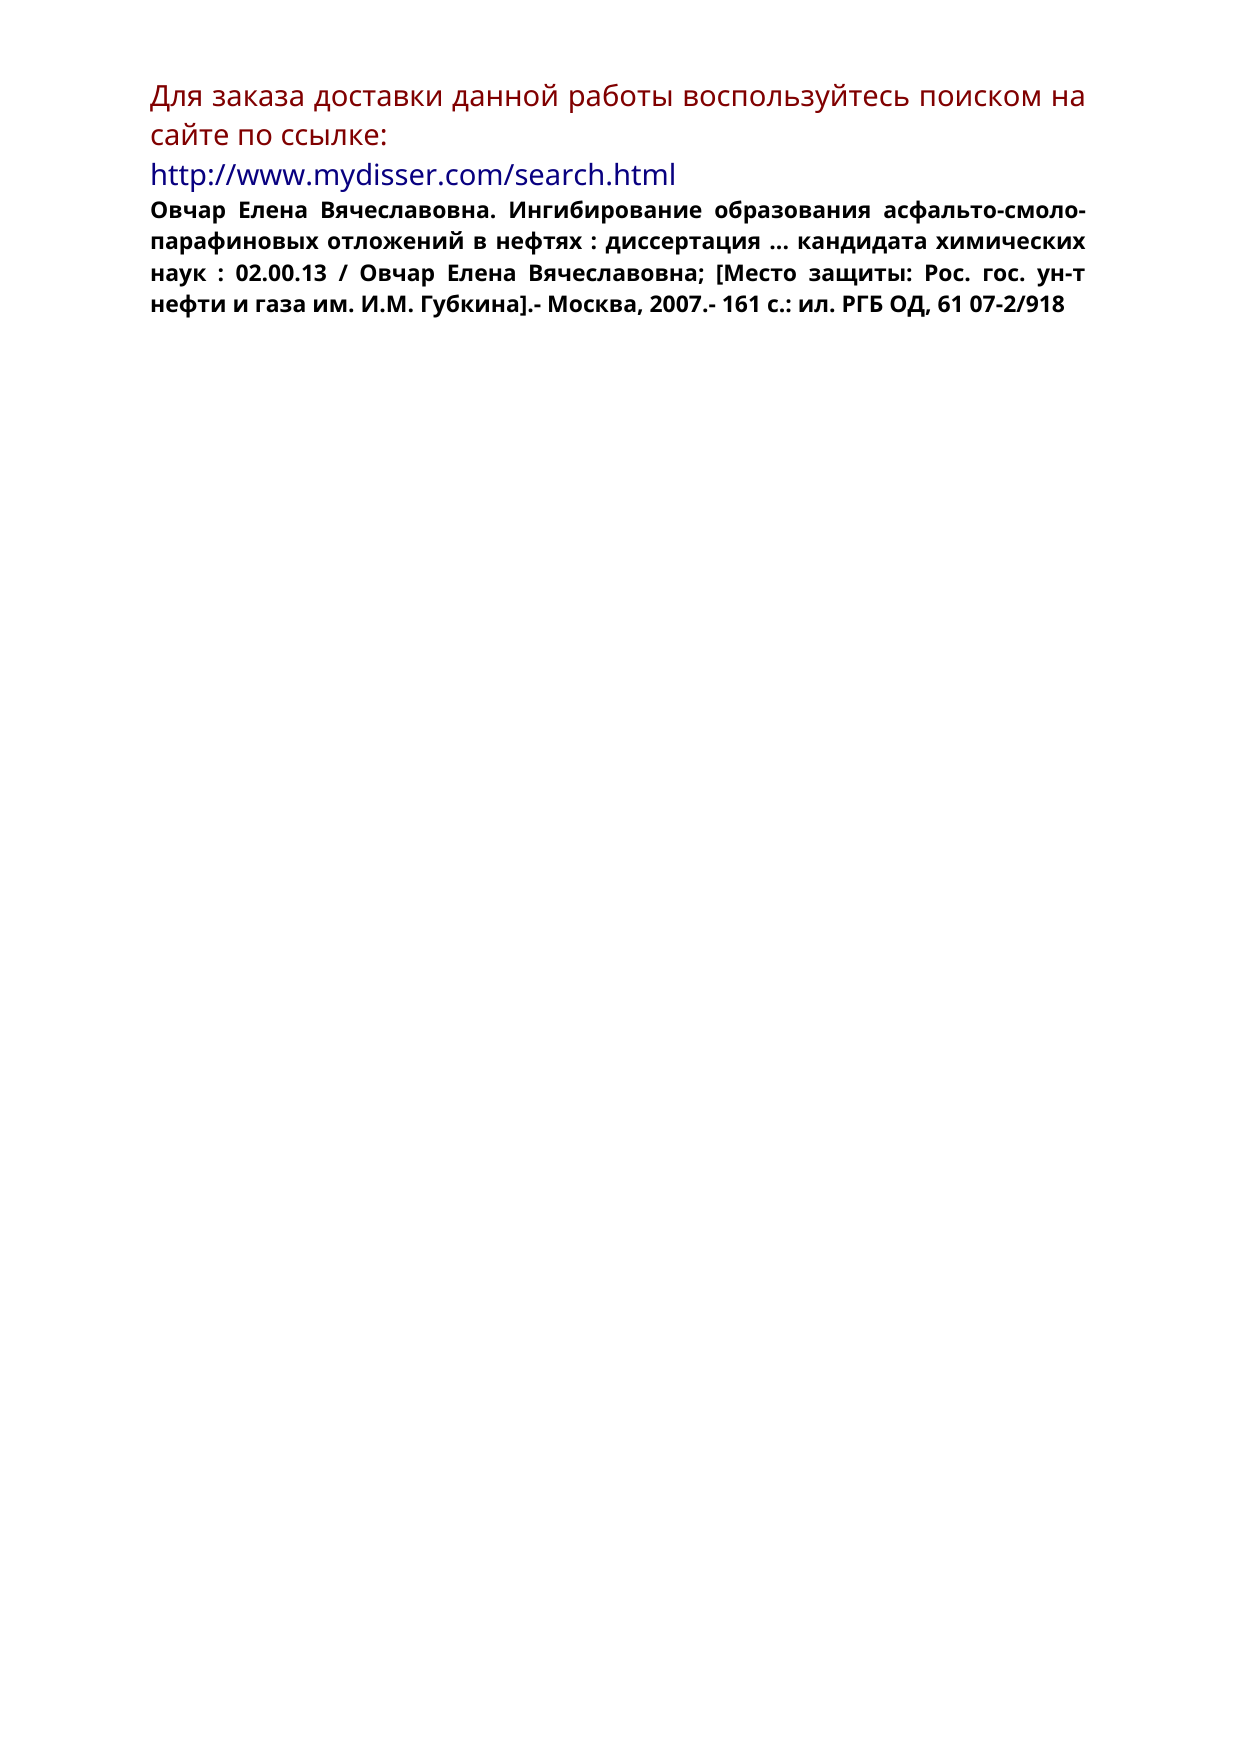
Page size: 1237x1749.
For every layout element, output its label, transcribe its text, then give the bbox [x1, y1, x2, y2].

text Овчар Елена Вячеславовна. Ингибирование образования асфальто-смоло-парафиновых отложений в нефтях : диссертация ... кандидата химических наук : 02.00.13 / Овчар Елена Вячеславовна; [Место защиты: Рос. гос. ун-т нефти и газа им. И.М. Губкина].- Москва, 2007.- 161 с.: ил. РГБ ОД, 61 07-2/918 [150, 194, 1086, 319]
